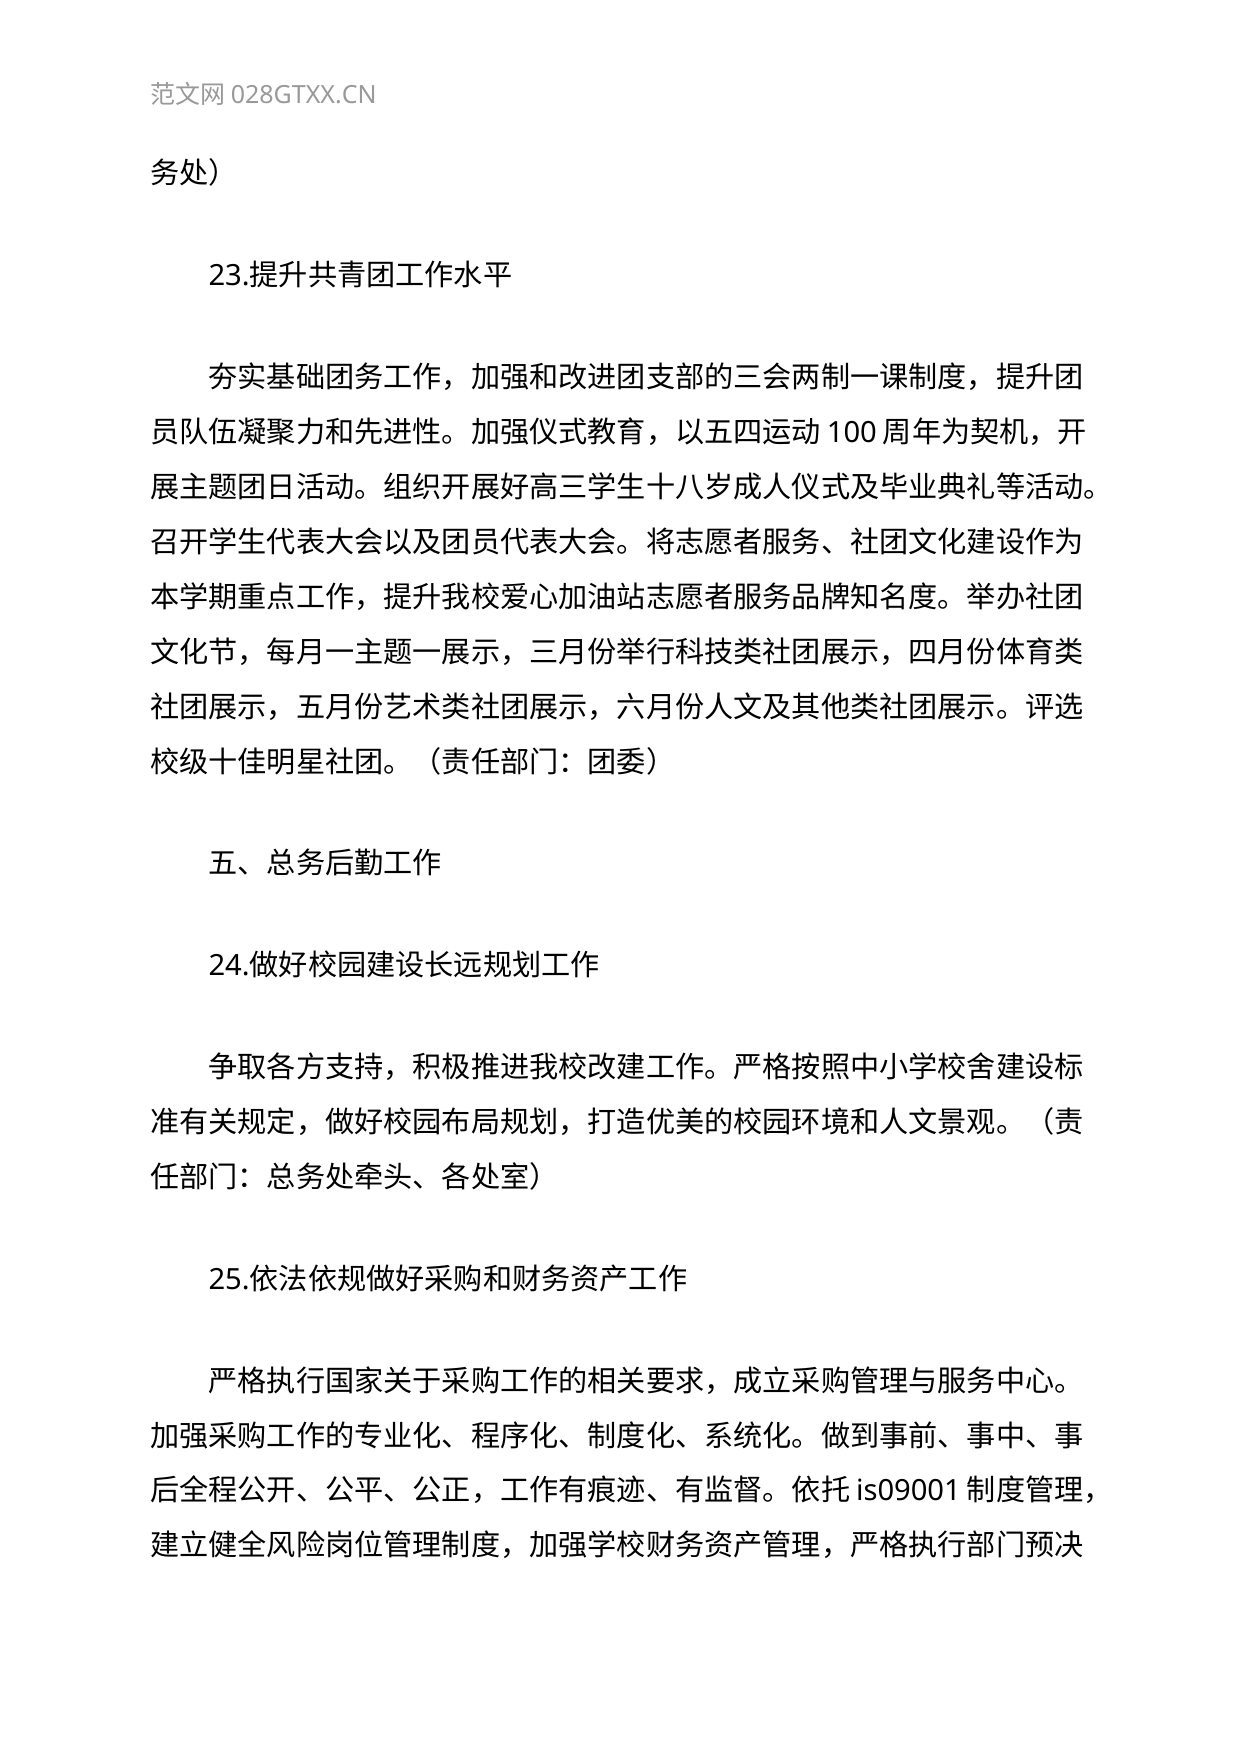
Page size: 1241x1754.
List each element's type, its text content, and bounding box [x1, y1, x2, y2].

text 24.做好校园建设长远规划工作 [150, 942, 1090, 984]
text 五、总务后勤工作 [150, 840, 1090, 882]
text 争取各方支持，积极推进我校改建工作。严格按照中小学校舍建设标准有关规定，做好校园布局规划，打造优美的校园环境和人文景观。（责任部门：总务处牵头、各处室） [150, 1044, 1090, 1196]
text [150, 1357, 1090, 1564]
text 23.提升共青团工作水平 [150, 252, 1090, 294]
text 25.依法依规做好采购和财务资产工作 [150, 1255, 1090, 1298]
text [150, 150, 1090, 192]
text 夯实基础团务工作，加强和改进团支部的三会两制一课制度，提升团员队伍凝聚力和先进性。加强仪式教育，以五四运动100周年为契机，开展主题团日活动。组织开展好高三学生十八岁成人仪式及毕业典礼等活动。召开学生代表大会以及团员代表大会。将志愿者服务、社团文化建设作为本学期重点工作，提升我校爱心加油站志愿者服务品牌知名度。举办社团文化节，每月一主题一展示，三月份举行科技类社团展示，四月份体育类社团展示，五月份艺术类社团展示，六月份人文及其他类社团展示。评选校级十佳明星社团。（责任部门：团委） [150, 354, 1090, 780]
